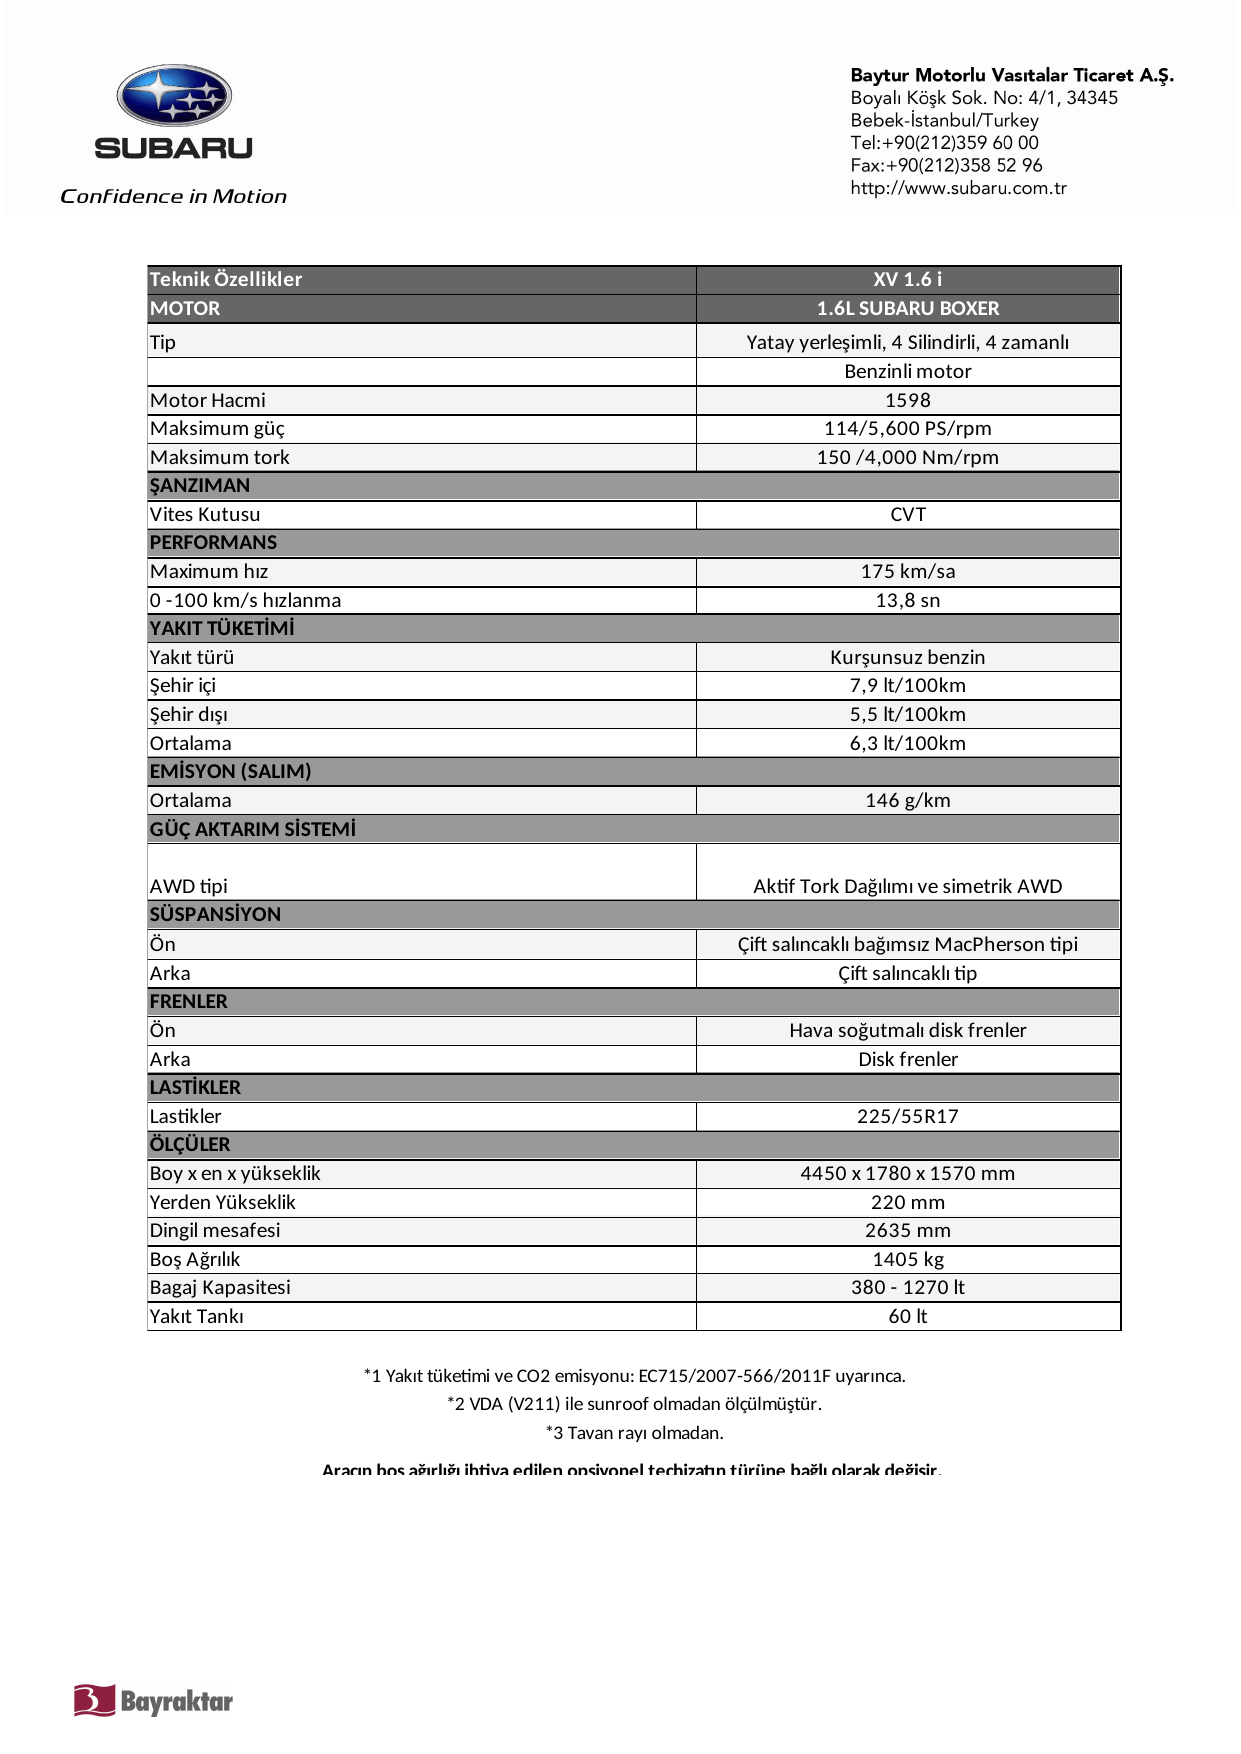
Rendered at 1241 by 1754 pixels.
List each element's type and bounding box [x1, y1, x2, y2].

picture [4, 0, 1236, 215]
picture [74, 1684, 233, 1717]
